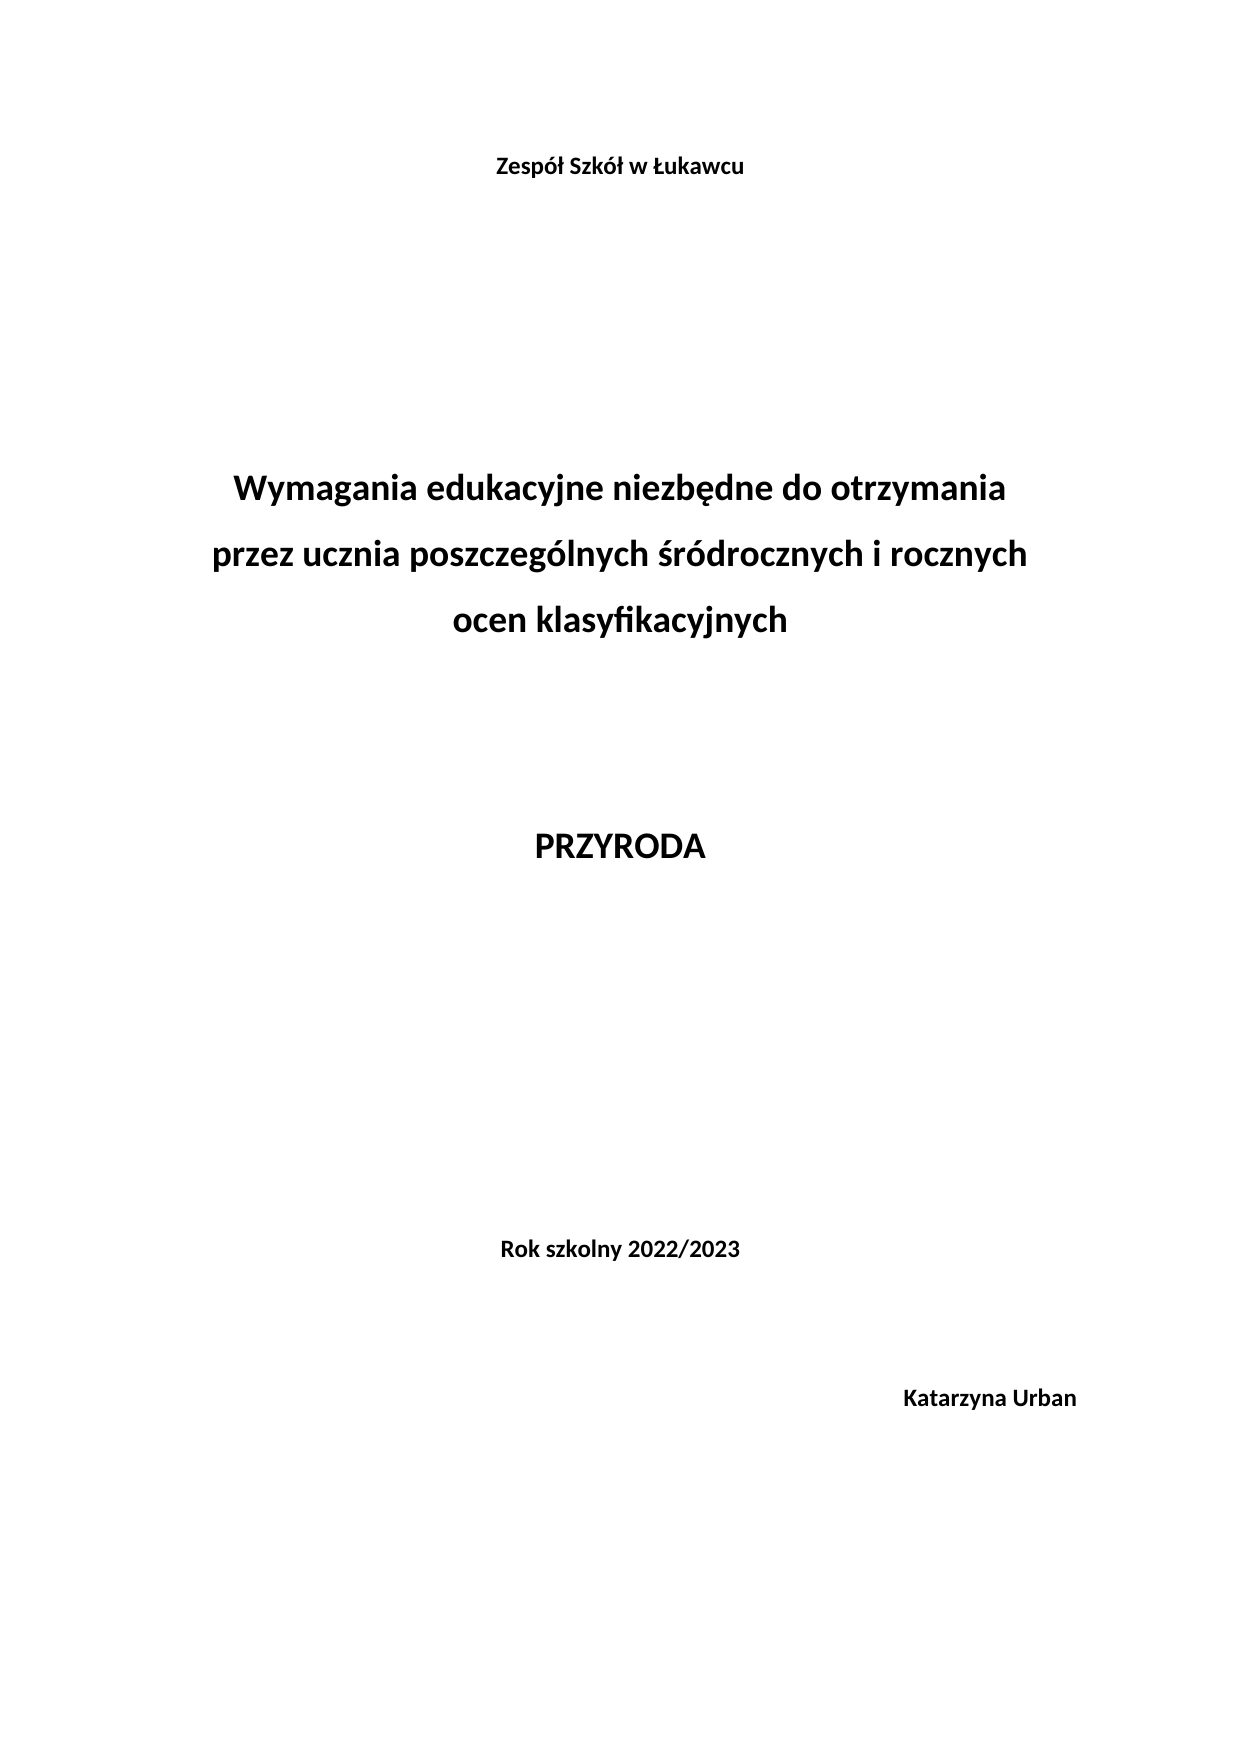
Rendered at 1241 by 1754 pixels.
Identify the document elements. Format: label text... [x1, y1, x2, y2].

text przez ucznia poszczególnych śródrocznych i rocznych [150, 530, 1090, 576]
text Zespół Szkół w Łukawcu [150, 150, 1090, 181]
text ocen klasyfikacyjnych [150, 596, 1090, 642]
text Rok szkolny 2022/2023 [150, 1233, 1090, 1263]
text Katarzyna Urban [150, 1382, 1090, 1412]
text PRZYRODA [150, 822, 1090, 868]
text Wymagania edukacyjne niezbędne do otrzymania [150, 464, 1090, 510]
